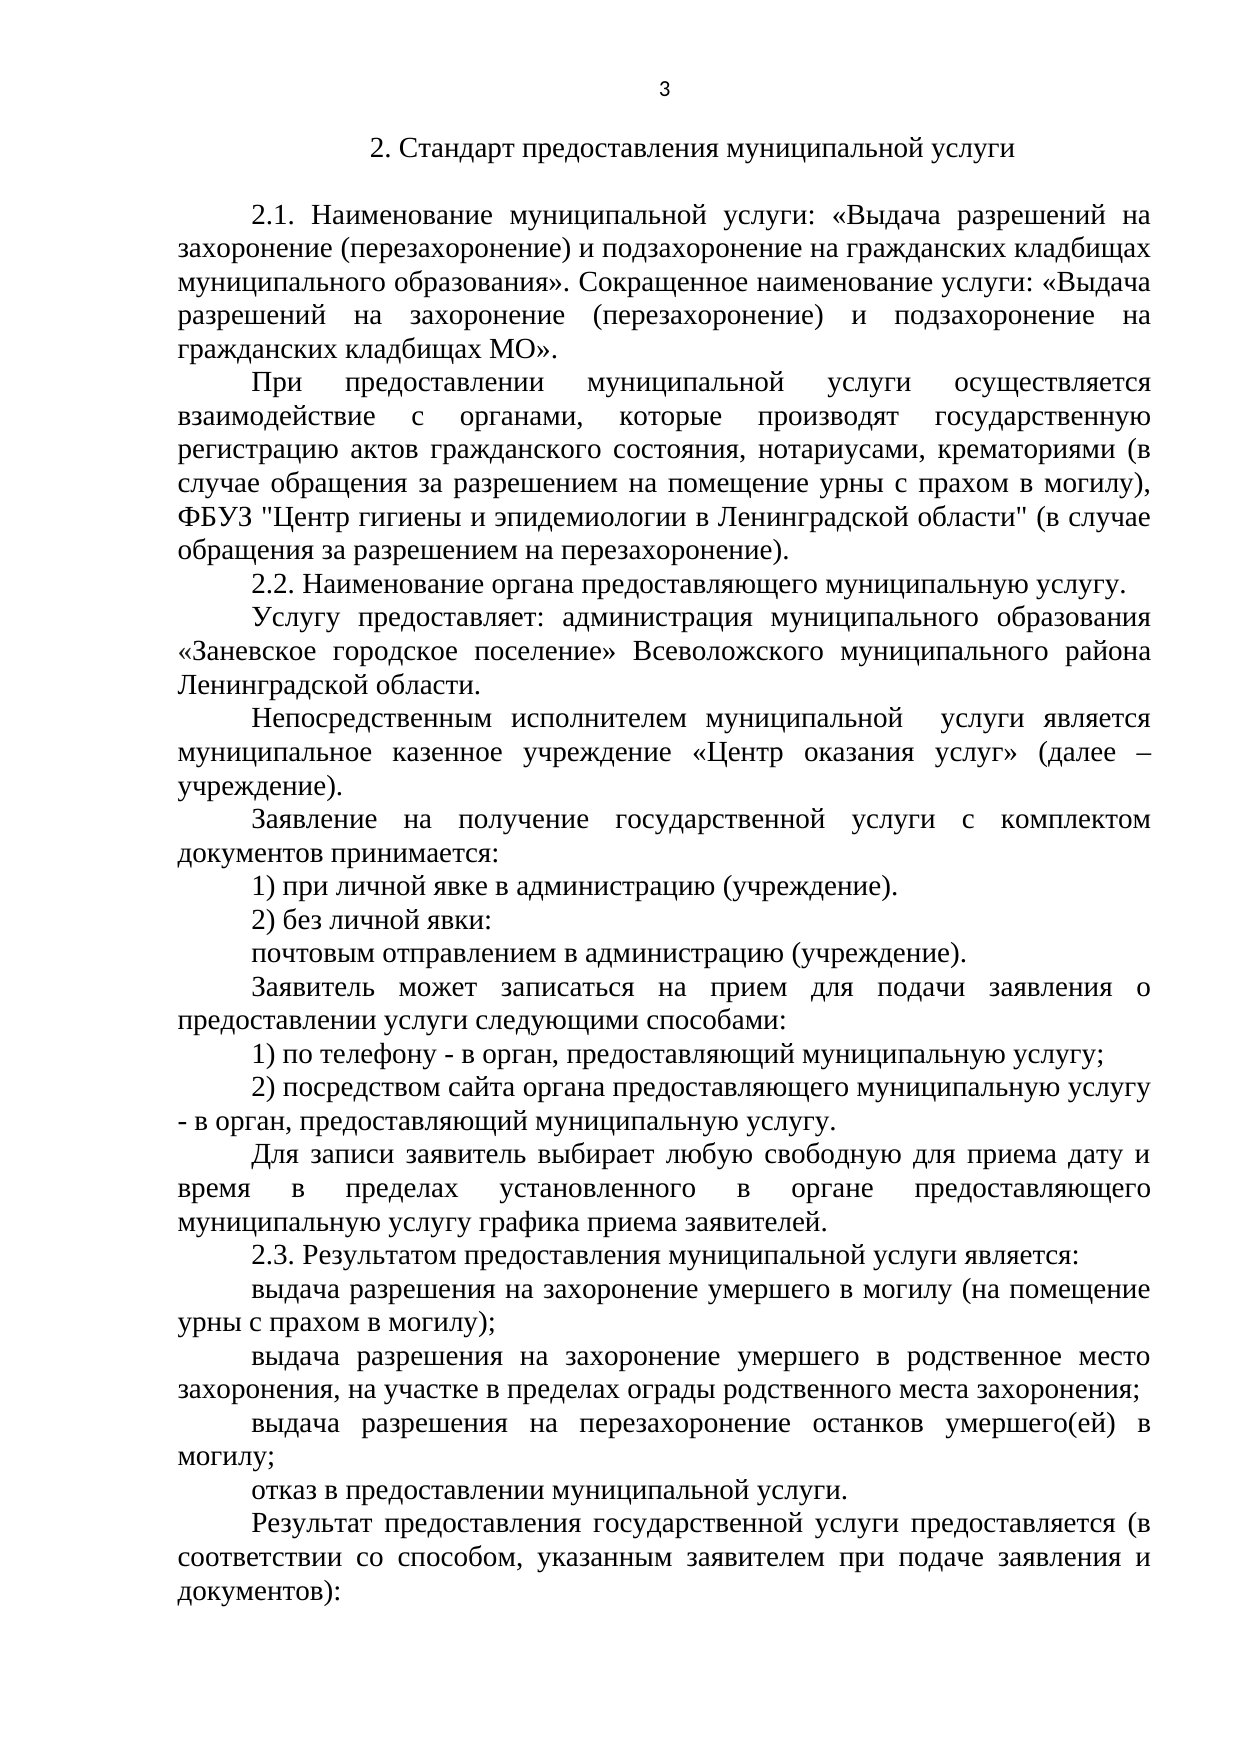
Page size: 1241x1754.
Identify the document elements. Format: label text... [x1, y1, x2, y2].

text 2.1. Наименование муниципальной услуги: «Выдача разрешений на захоронение (перезахоронение) и подзахоронение на гражданских кладбищах муниципального образования». Сокращенное наименование услуги: «Выдача разрешений на захоронение (перезахоронение) и подзахоронение на гражданских кладбищах МО». [177, 197, 1152, 364]
text 1) при личной явке в администрацию (учреждение). [177, 868, 1152, 902]
text Для записи заявитель выбирает любую свободную для приема дату и время в пределах установленного в органе предоставляющего муниципальную услугу графика приема заявителей. [177, 1137, 1152, 1237]
text выдача разрешения на захоронение умершего в могилу (на помещение урны с прахом в могилу); [177, 1271, 1152, 1338]
text 1) по телефону - в орган, предоставляющий муниципальную услугу; [177, 1036, 1152, 1069]
text Заявитель может записаться на прием для подачи заявления о предоставлении услуги следующими способами: [177, 969, 1152, 1036]
text выдача разрешения на перезахоронение останков умершего(ей) в могилу; [177, 1405, 1152, 1472]
text 2.2. Наименование органа предоставляющего муниципальную услугу. [177, 566, 1152, 599]
text выдача разрешения на захоронение умершего в родственное место захоронения, на участке в пределах ограды родственного места захоронения; [177, 1338, 1152, 1405]
text Непосредственным исполнителем муниципальной услуги является муниципальное казенное учреждение «Центр оказания услуг» (далее – учреждение). [177, 701, 1152, 801]
text При предоставлении муниципальной услуги осуществляется взаимодействие с органами, которые производят государственную регистрацию актов гражданского состояния, нотариусами, крематориями (в случае обращения за разрешением на помещение урны с прахом в могилу), ФБУЗ "Центр гигиены и эпидемиологии в Ленинградской области" (в случае обращения за разрешением на перезахоронение). [177, 364, 1152, 566]
text 2.3. Результатом предоставления муниципальной услуги является: [177, 1237, 1152, 1271]
text Результат предоставления государственной услуги предоставляется (в соответствии со способом, указанным заявителем при подаче заявления и документов): [177, 1506, 1152, 1606]
text 2) посредством сайта органа предоставляющего муниципальную услугу - в орган, предоставляющий муниципальную услугу. [177, 1069, 1152, 1137]
text Заявление на получение государственной услуги с комплектом документов принимается: [177, 801, 1152, 868]
text Услугу предоставляет: администрация муниципального образования «Заневское городское поселение» Всеволожского муниципального района Ленинградской области. [177, 599, 1152, 701]
text почтовым отправлением в администрацию (учреждение). [177, 935, 1152, 969]
text 2) без личной явки: [177, 902, 1152, 935]
text 2. Стандарт предоставления муниципальной услуги [177, 130, 1152, 163]
text отказ в предоставлении муниципальной услуги. [177, 1472, 1152, 1506]
